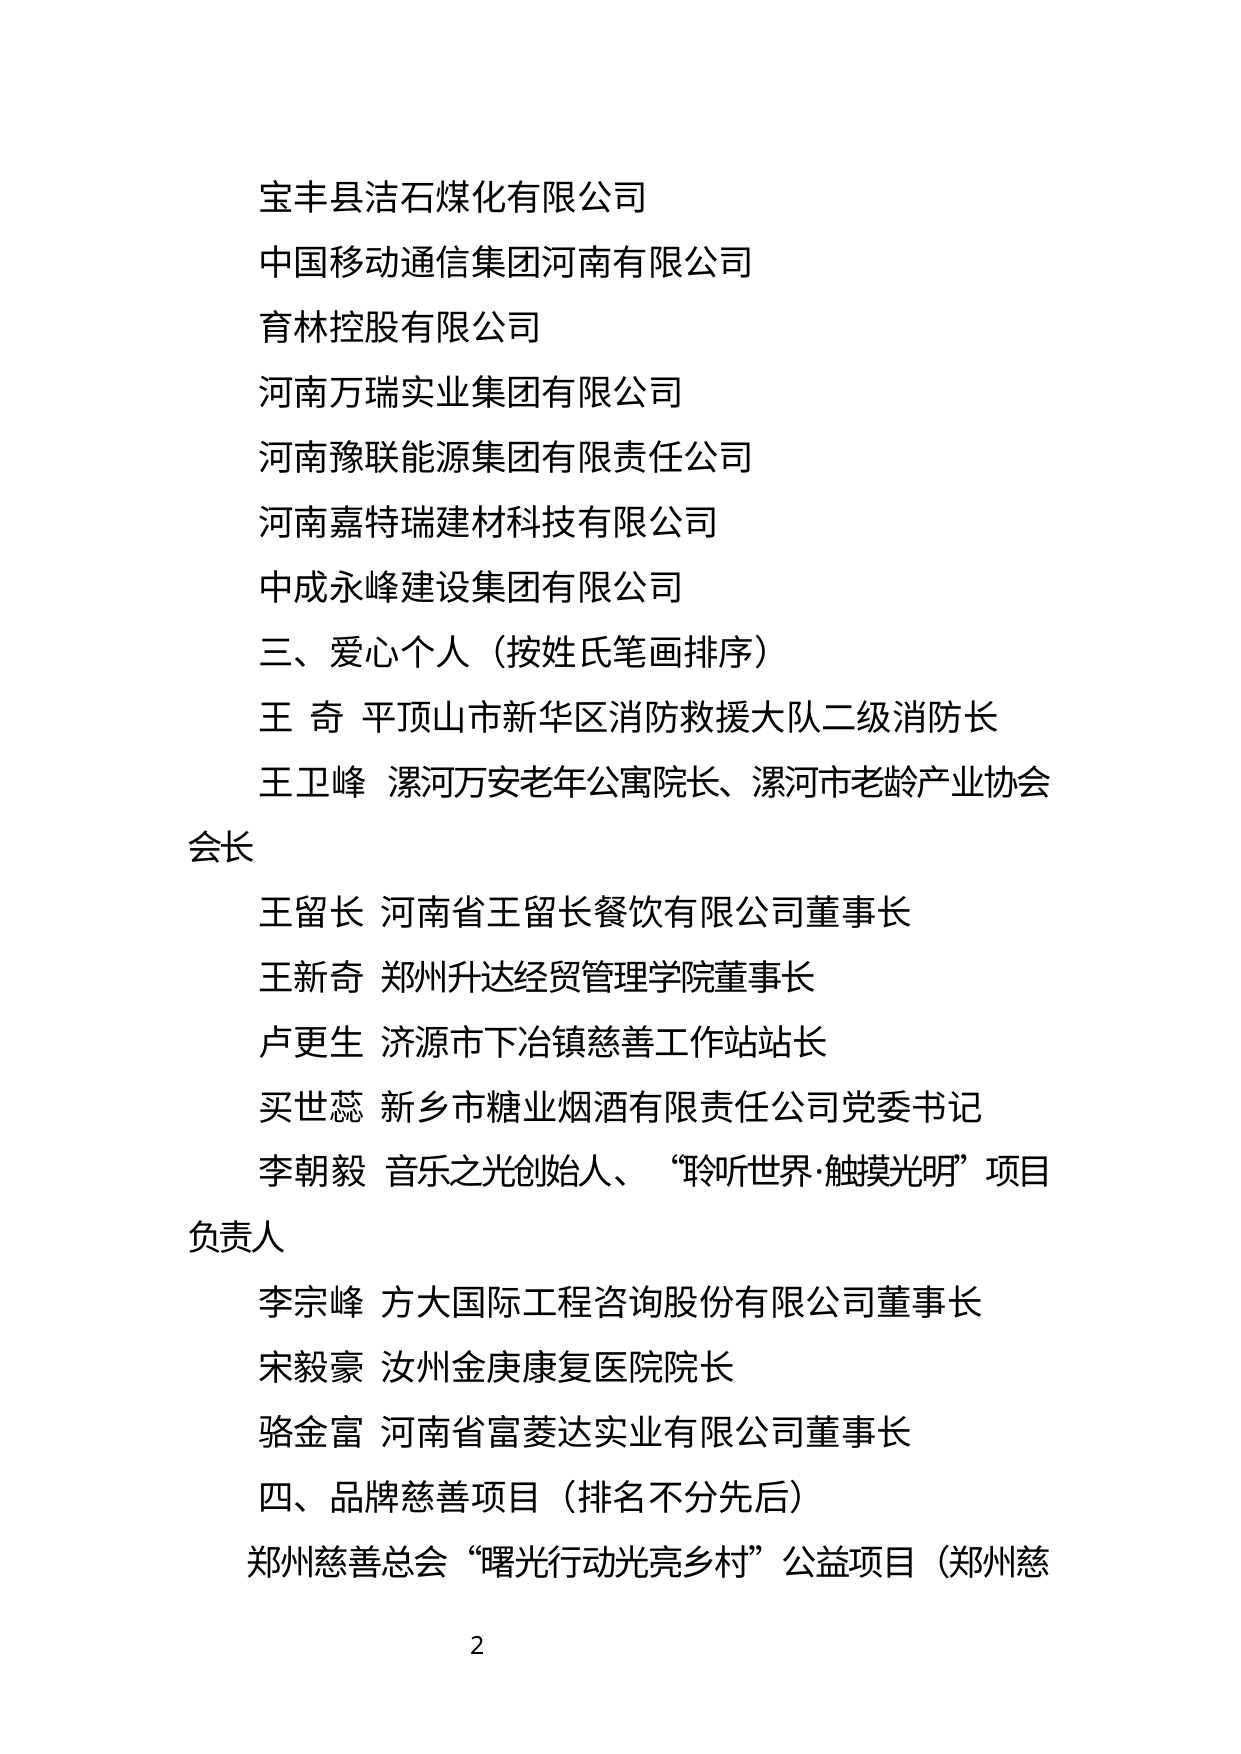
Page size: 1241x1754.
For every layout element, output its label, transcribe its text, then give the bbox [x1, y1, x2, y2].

text 李朝毅 音乐之光创始人、“聆听世界·触摸光明”项目负责人 [187, 1137, 1053, 1267]
list 三、爱心个人（按姓氏笔画排序） [187, 617, 1053, 682]
text 李宗峰 方大国际工程咨询股份有限公司董事长 [187, 1267, 1053, 1332]
text 宝丰县洁石煤化有限公司 [187, 162, 1053, 227]
text 骆金富 河南省富菱达实业有限公司董事长 [187, 1397, 1053, 1462]
text 河南万瑞实业集团有限公司 [187, 357, 1053, 422]
text 卢更生 济源市下冶镇慈善工作站站长 [187, 1007, 1053, 1072]
text 四、品牌慈善项目（排名不分先后） [187, 1462, 1053, 1527]
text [187, 1527, 1053, 1592]
text 王留长 河南省王留长餐饮有限公司董事长 [187, 877, 1053, 942]
text 买世蕊 新乡市糖业烟酒有限责任公司党委书记 [187, 1072, 1053, 1137]
text 王新奇 郑州升达经贸管理学院董事长 [187, 942, 1053, 1007]
text 宋毅豪 汝州金庚康复医院院长 [187, 1332, 1053, 1397]
text 王卫峰 漯河万安老年公寓院长、漯河市老龄产业协会会长 [187, 747, 1053, 877]
text 中国移动通信集团河南有限公司 [187, 227, 1053, 292]
text 育林控股有限公司 [187, 292, 1053, 357]
text 河南嘉特瑞建材科技有限公司 [187, 487, 1053, 552]
text 河南豫联能源集团有限责任公司 [187, 422, 1053, 487]
text 王 奇 平顶山市新华区消防救援大队二级消防长 [187, 682, 1053, 747]
text 中成永峰建设集团有限公司 [187, 552, 1053, 617]
